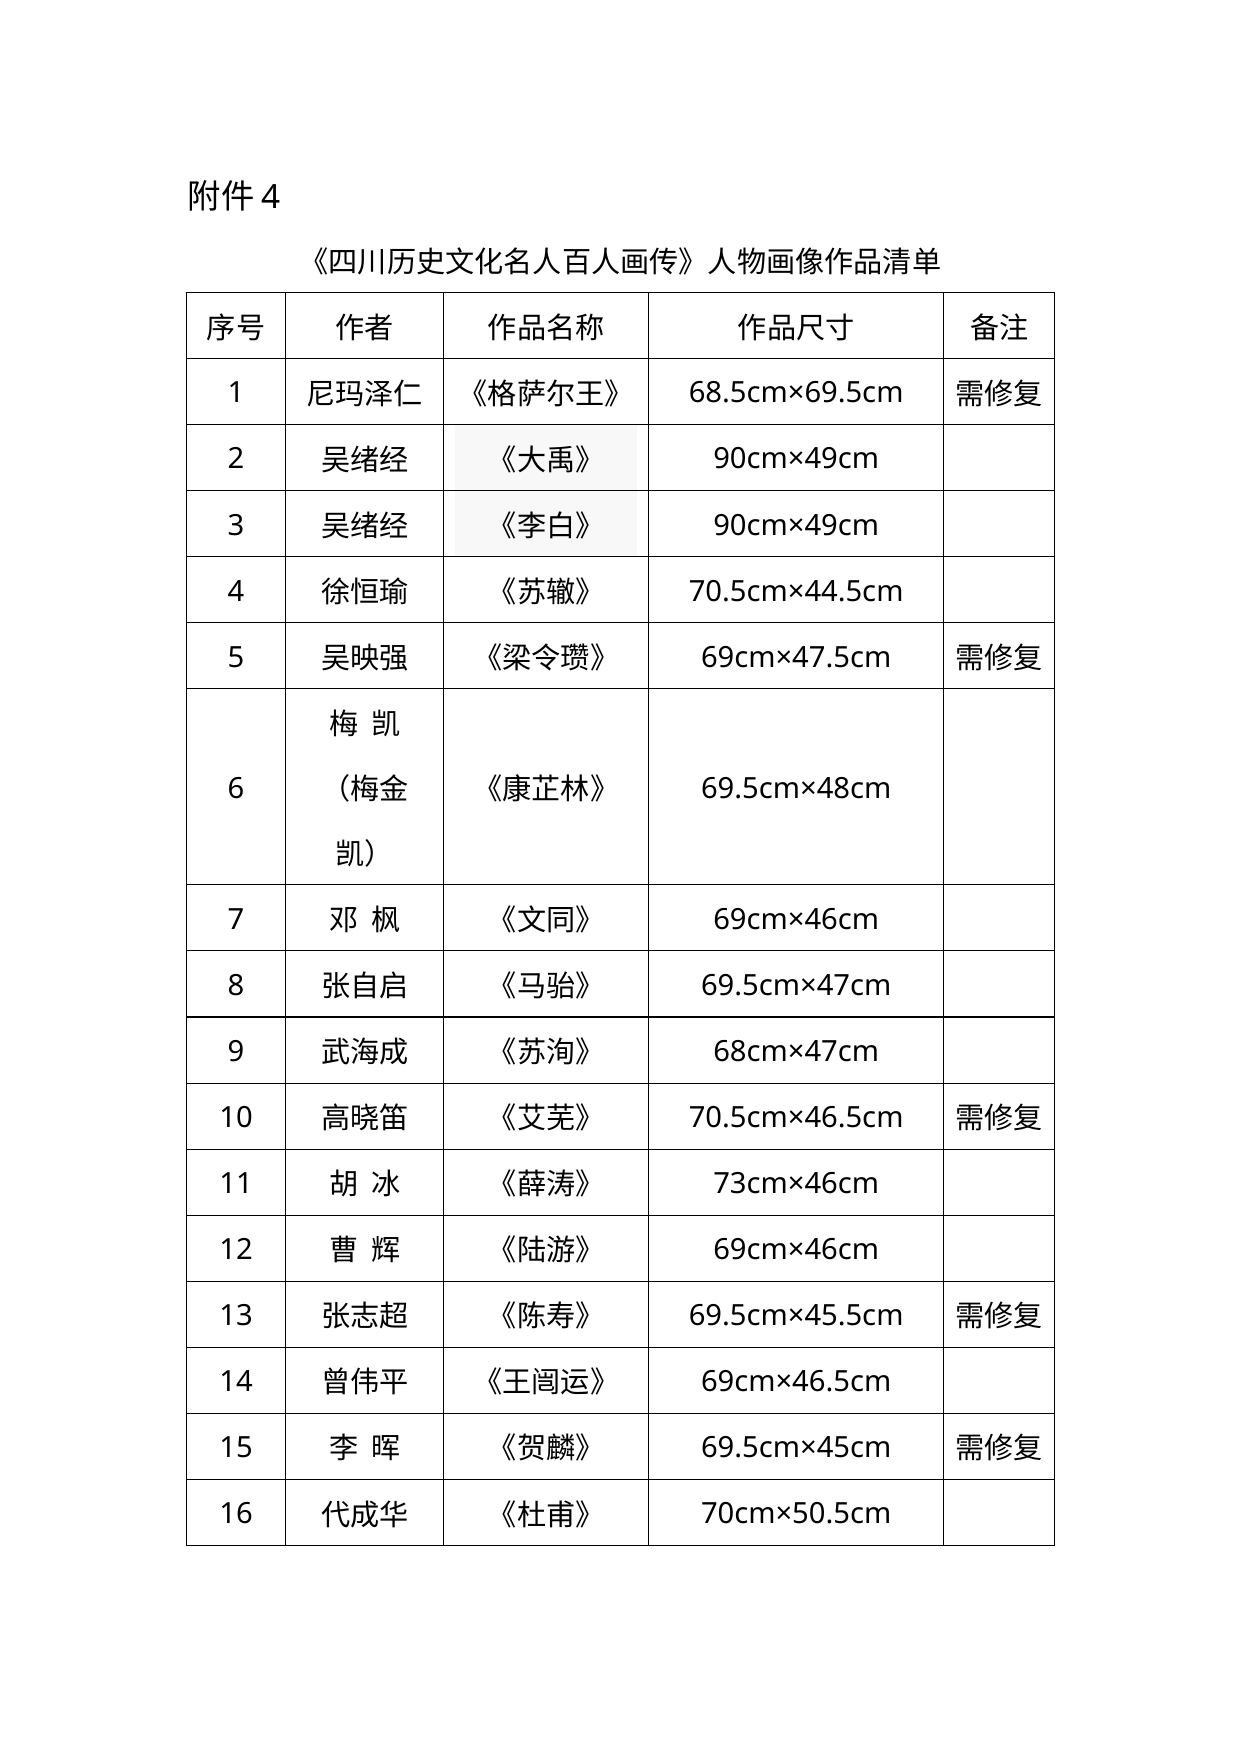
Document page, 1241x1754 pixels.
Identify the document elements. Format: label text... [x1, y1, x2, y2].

table_cell [944, 1216, 1054, 1281]
table_cell 69.5cm×47cm [649, 951, 943, 1016]
table_cell 徐恒瑜 [286, 557, 443, 622]
table_header 作者 [286, 293, 443, 358]
table_cell 73cm×46cm [649, 1150, 943, 1214]
table_cell 武海成 [286, 1018, 443, 1082]
table_cell 8 [187, 951, 285, 1016]
table_cell [944, 689, 1054, 884]
table_cell 90cm×49cm [649, 491, 943, 556]
table_cell 李 晖 [286, 1414, 443, 1479]
text 附件4 [187, 162, 1053, 227]
table_cell 胡 冰 [286, 1150, 443, 1214]
table_cell 需修复 [944, 1414, 1054, 1479]
table_cell 《康芷林》 [444, 689, 648, 884]
table_cell 5 [187, 623, 285, 688]
table_cell 需修复 [944, 359, 1054, 424]
table_cell 尼玛泽仁 [286, 359, 443, 424]
table_cell 邓 枫 [286, 885, 443, 950]
table_cell 《陈寿》 [444, 1282, 648, 1347]
table_cell [944, 557, 1054, 622]
table_cell 《陆游》 [444, 1216, 648, 1281]
table_cell 需修复 [944, 623, 1054, 688]
table_cell 《文同》 [444, 885, 648, 950]
table_cell 需修复 [944, 1282, 1054, 1347]
table_cell 69.5cm×48cm [649, 689, 943, 884]
table_cell 14 [187, 1348, 285, 1413]
table_cell 《苏辙》 [444, 557, 648, 622]
table_cell 《艾芜》 [444, 1084, 648, 1148]
table_cell [944, 491, 1054, 556]
table_cell 7 [187, 885, 285, 950]
table_cell 70.5cm×46.5cm [649, 1084, 943, 1148]
table_cell 2 [187, 425, 285, 490]
table_cell 1 [187, 359, 285, 424]
table_cell [944, 1480, 1054, 1545]
text 《四川历史文化名人百人画传》人物画像作品清单 [187, 227, 1053, 292]
table_cell 高晓笛 [286, 1084, 443, 1148]
table_cell 《薛涛》 [444, 1150, 648, 1214]
table_cell [944, 885, 1054, 950]
table_cell [944, 425, 1054, 490]
table_cell 68cm×47cm [649, 1018, 943, 1082]
table_cell [944, 1018, 1054, 1082]
table_cell 张志超 [286, 1282, 443, 1347]
table_cell 69.5cm×45cm [649, 1414, 943, 1479]
table_cell 13 [187, 1282, 285, 1347]
table_header 序号 [187, 293, 285, 358]
table_cell 吴绪经 [286, 491, 443, 556]
table_cell 11 [187, 1150, 285, 1214]
table_cell 69cm×46cm [649, 1216, 943, 1281]
table_cell 《杜甫》 [444, 1480, 648, 1545]
table_cell 90cm×49cm [649, 425, 943, 490]
table_cell [944, 1150, 1054, 1214]
table_cell 10 [187, 1084, 285, 1148]
table_cell 吴绪经 [286, 425, 443, 490]
table_cell 吴映强 [286, 623, 443, 688]
table_cell 梅 凯 （梅金凯） [286, 689, 443, 884]
table_cell [944, 1348, 1054, 1413]
table_cell 需修复 [944, 1084, 1054, 1148]
table_cell 15 [187, 1414, 285, 1479]
table_cell 3 [187, 491, 285, 556]
table_cell 4 [187, 557, 285, 622]
table_cell 《马骀》 [444, 951, 648, 1016]
table_cell 70cm×50.5cm [649, 1480, 943, 1545]
table_header 备注 [944, 293, 1054, 358]
table_cell 代成华 [286, 1480, 443, 1545]
table_cell 6 [187, 689, 285, 884]
table_cell 69cm×46.5cm [649, 1348, 943, 1413]
table_cell 9 [187, 1018, 285, 1082]
table_cell 12 [187, 1216, 285, 1281]
table_cell 《贺麟》 [444, 1414, 648, 1479]
table_cell 69.5cm×45.5cm [649, 1282, 943, 1347]
table_cell 69cm×46cm [649, 885, 943, 950]
table_cell 张自启 [286, 951, 443, 1016]
table_cell 69cm×47.5cm [649, 623, 943, 688]
table_cell 《梁令瓒》 [444, 623, 648, 688]
table_header 作品名称 [444, 293, 648, 358]
table_cell [944, 951, 1054, 1016]
table_cell 《王闿运》 [444, 1348, 648, 1413]
table_cell 70.5cm×44.5cm [649, 557, 943, 622]
table_cell 曹 辉 [286, 1216, 443, 1281]
table_cell 《格萨尔王》 [444, 359, 648, 424]
table_cell 曾伟平 [286, 1348, 443, 1413]
table_header 作品尺寸 [649, 293, 943, 358]
table_cell 16 [187, 1480, 285, 1545]
table_cell 68.5cm×69.5cm [649, 359, 943, 424]
table_cell 《苏洵》 [444, 1018, 648, 1082]
